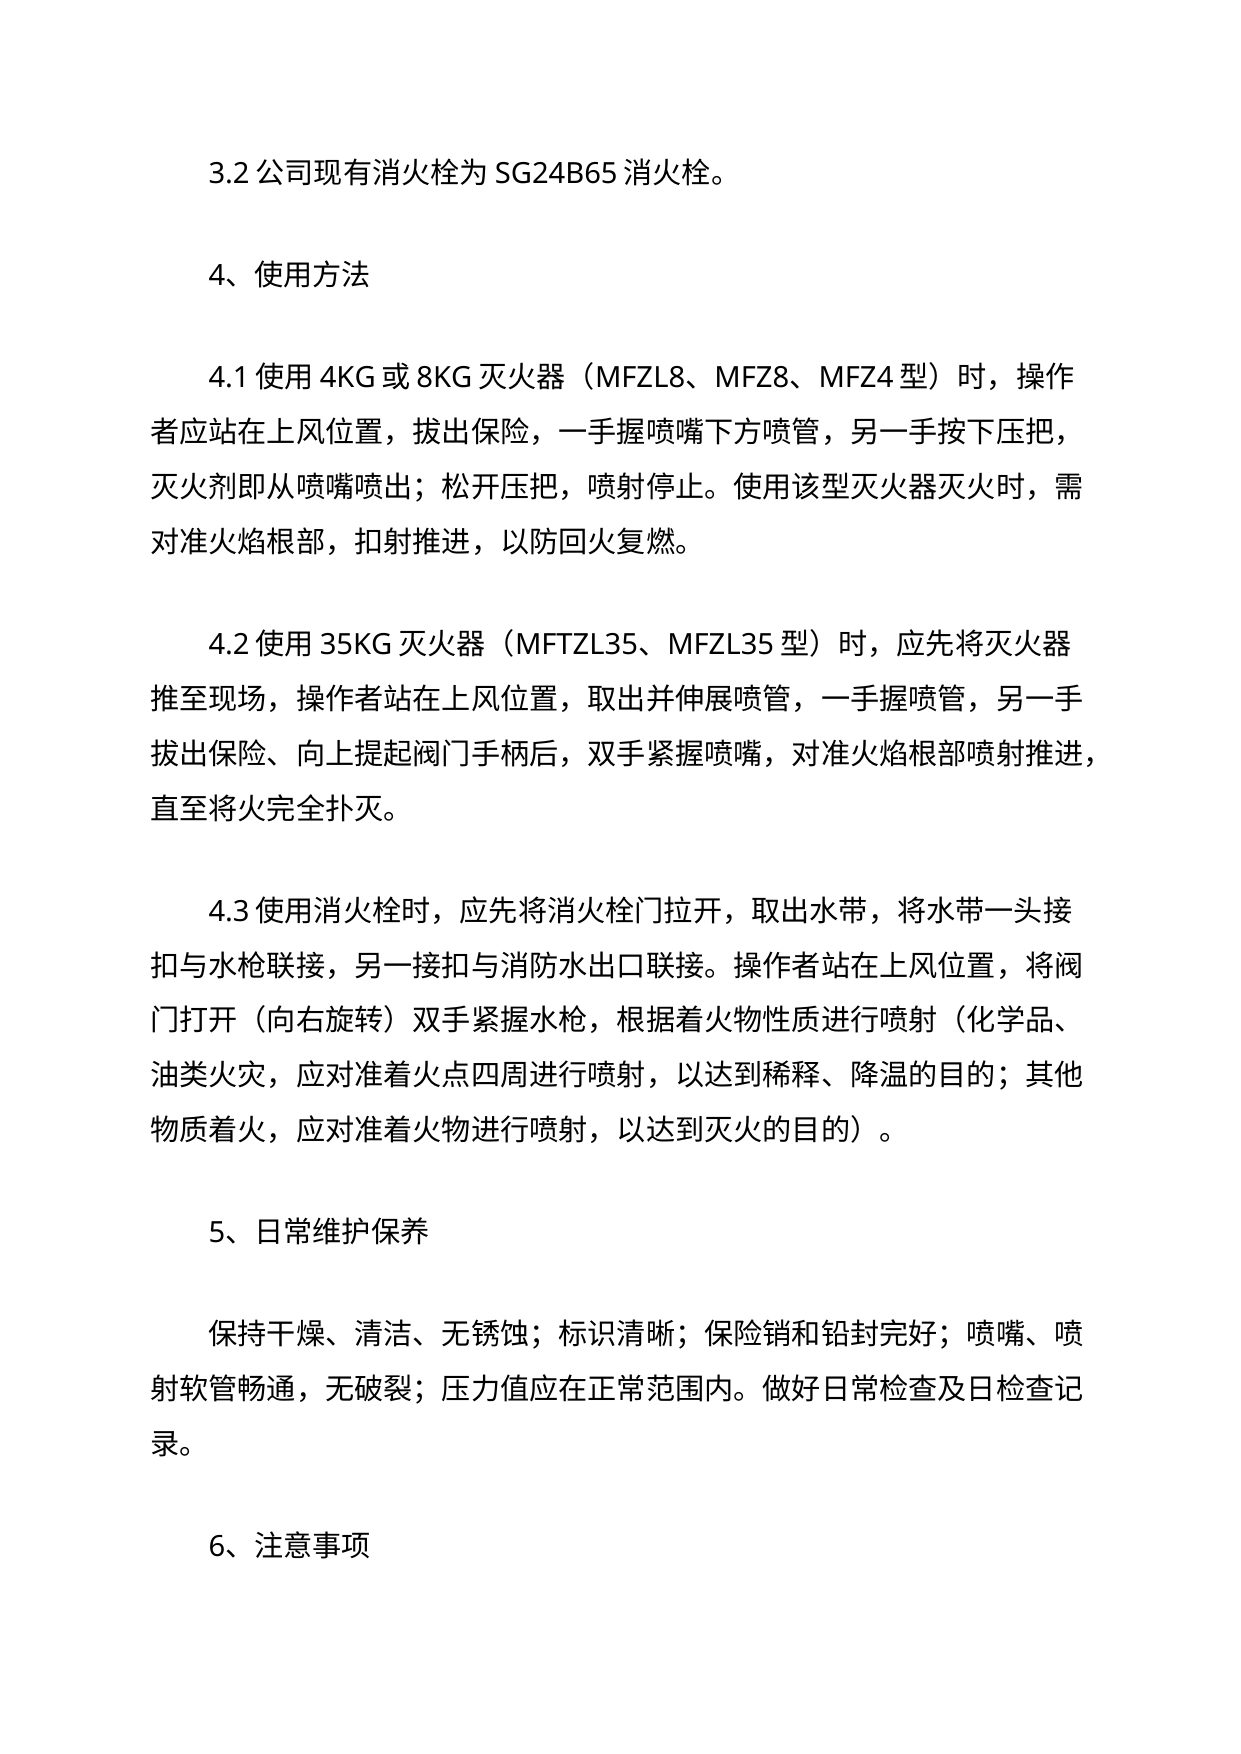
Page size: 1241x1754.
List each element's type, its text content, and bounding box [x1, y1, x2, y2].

text 保持干燥、清洁、无锈蚀；标识清晰；保险销和铅封完好；喷嘴、喷射软管畅通，无破裂；压力值应在正常范围内。做好日常检查及日检查记录。 [150, 1311, 1090, 1463]
text 4.3使用消火栓时，应先将消火栓门拉开，取出水带，将水带一头接扣与水枪联接，另一接扣与消防水出口联接。操作者站在上风位置，将阀门打开（向右旋转）双手紧握水枪，根据着火物性质进行喷射（化学品、油类火灾，应对准着火点四周进行喷射，以达到稀释、降温的目的；其他物质着火，应对准着火物进行喷射，以达到灭火的目的）。 [150, 887, 1090, 1149]
text 5、日常维护保养 [150, 1208, 1090, 1251]
text 6、注意事项 [150, 1522, 1090, 1564]
text 3.2公司现有消火栓为SG24B65消火栓。 [150, 150, 1090, 192]
text 4、使用方法 [150, 252, 1090, 294]
text 4.1使用4KG或8KG灭火器（MFZL8、MFZ8、MFZ4型）时，操作者应站在上风位置，拔出保险，一手握喷嘴下方喷管，另一手按下压把，灭火剂即从喷嘴喷出；松开压把，喷射停止。使用该型灭火器灭火时，需对准火焰根部，扣射推进，以防回火复燃。 [150, 354, 1090, 561]
text 4.2使用35KG灭火器（MFTZL35、MFZL35型）时，应先将灭火器推至现场，操作者站在上风位置，取出并伸展喷管，一手握喷管，另一手拔出保险、向上提起阀门手柄后，双手紧握喷嘴，对准火焰根部喷射推进，直至将火完全扑灭。 [150, 621, 1090, 828]
